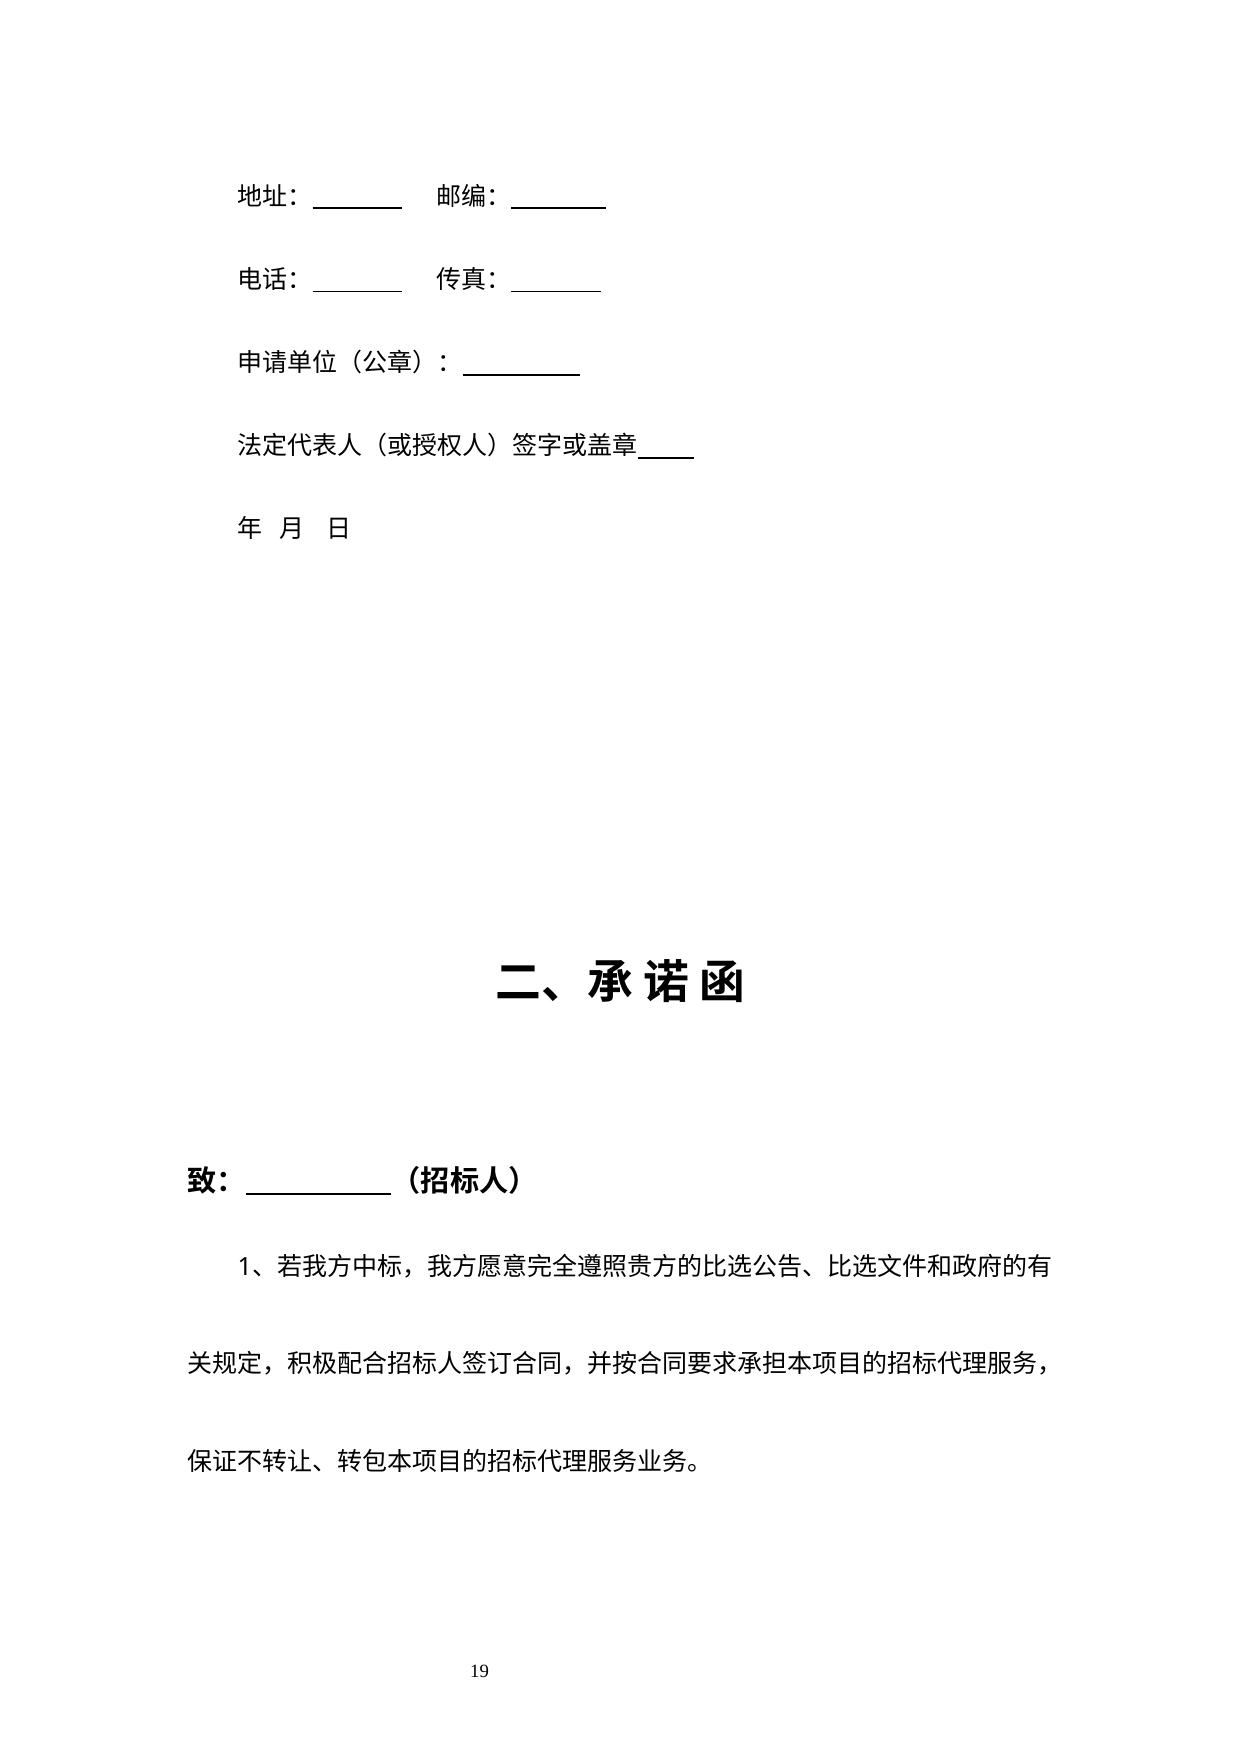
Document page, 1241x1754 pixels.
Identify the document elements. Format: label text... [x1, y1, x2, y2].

text 年 月 日 [187, 494, 1053, 559]
text 申请单位（公章）： [187, 328, 1053, 393]
text 致： （招标人） [187, 1146, 1053, 1211]
text 1、若我方中标，我方愿意完全遵照贵方的比选公告、比选文件和政府的有关规定，积极配合招标人签订合同，并按合同要求承担本项目的招标代理服务，保证不转让、转包本项目的招标代理服务业务。 [187, 1232, 1053, 1492]
text 地址： 邮编： [187, 162, 1053, 227]
text 电话： 传真： [187, 245, 1053, 310]
text 法定代表人（或授权人）签字或盖章 [187, 411, 1053, 476]
text 二、承 诺 函 [187, 930, 1053, 1028]
